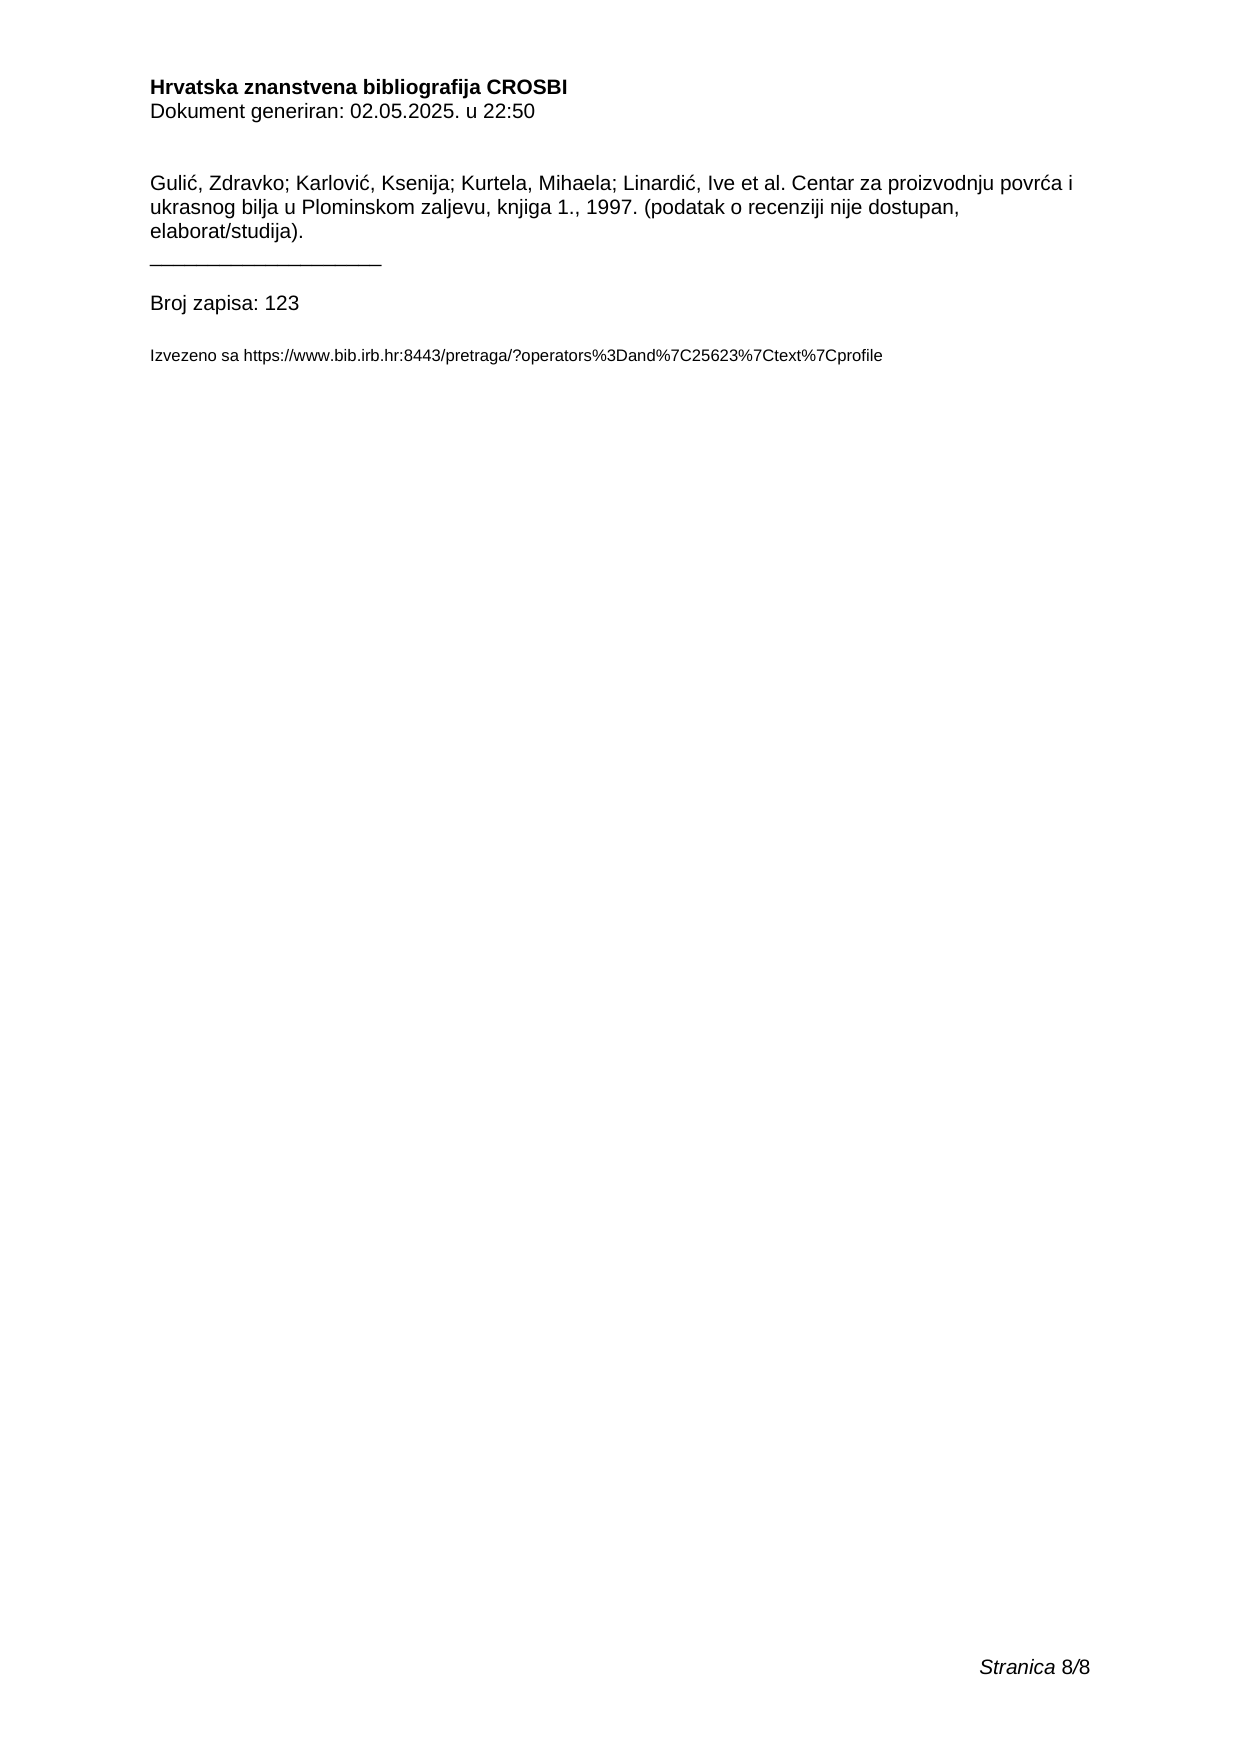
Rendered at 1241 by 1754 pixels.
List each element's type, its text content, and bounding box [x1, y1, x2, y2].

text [150, 171, 1090, 243]
text Broj zapisa: 123 [150, 291, 1090, 315]
text Izvezeno sa https://www.bib.irb.hr:8443/pretraga/?operators%3Dand%7C25623%7Ctext%7Cprofile [150, 346, 1090, 365]
text ____________________ [150, 243, 1090, 267]
